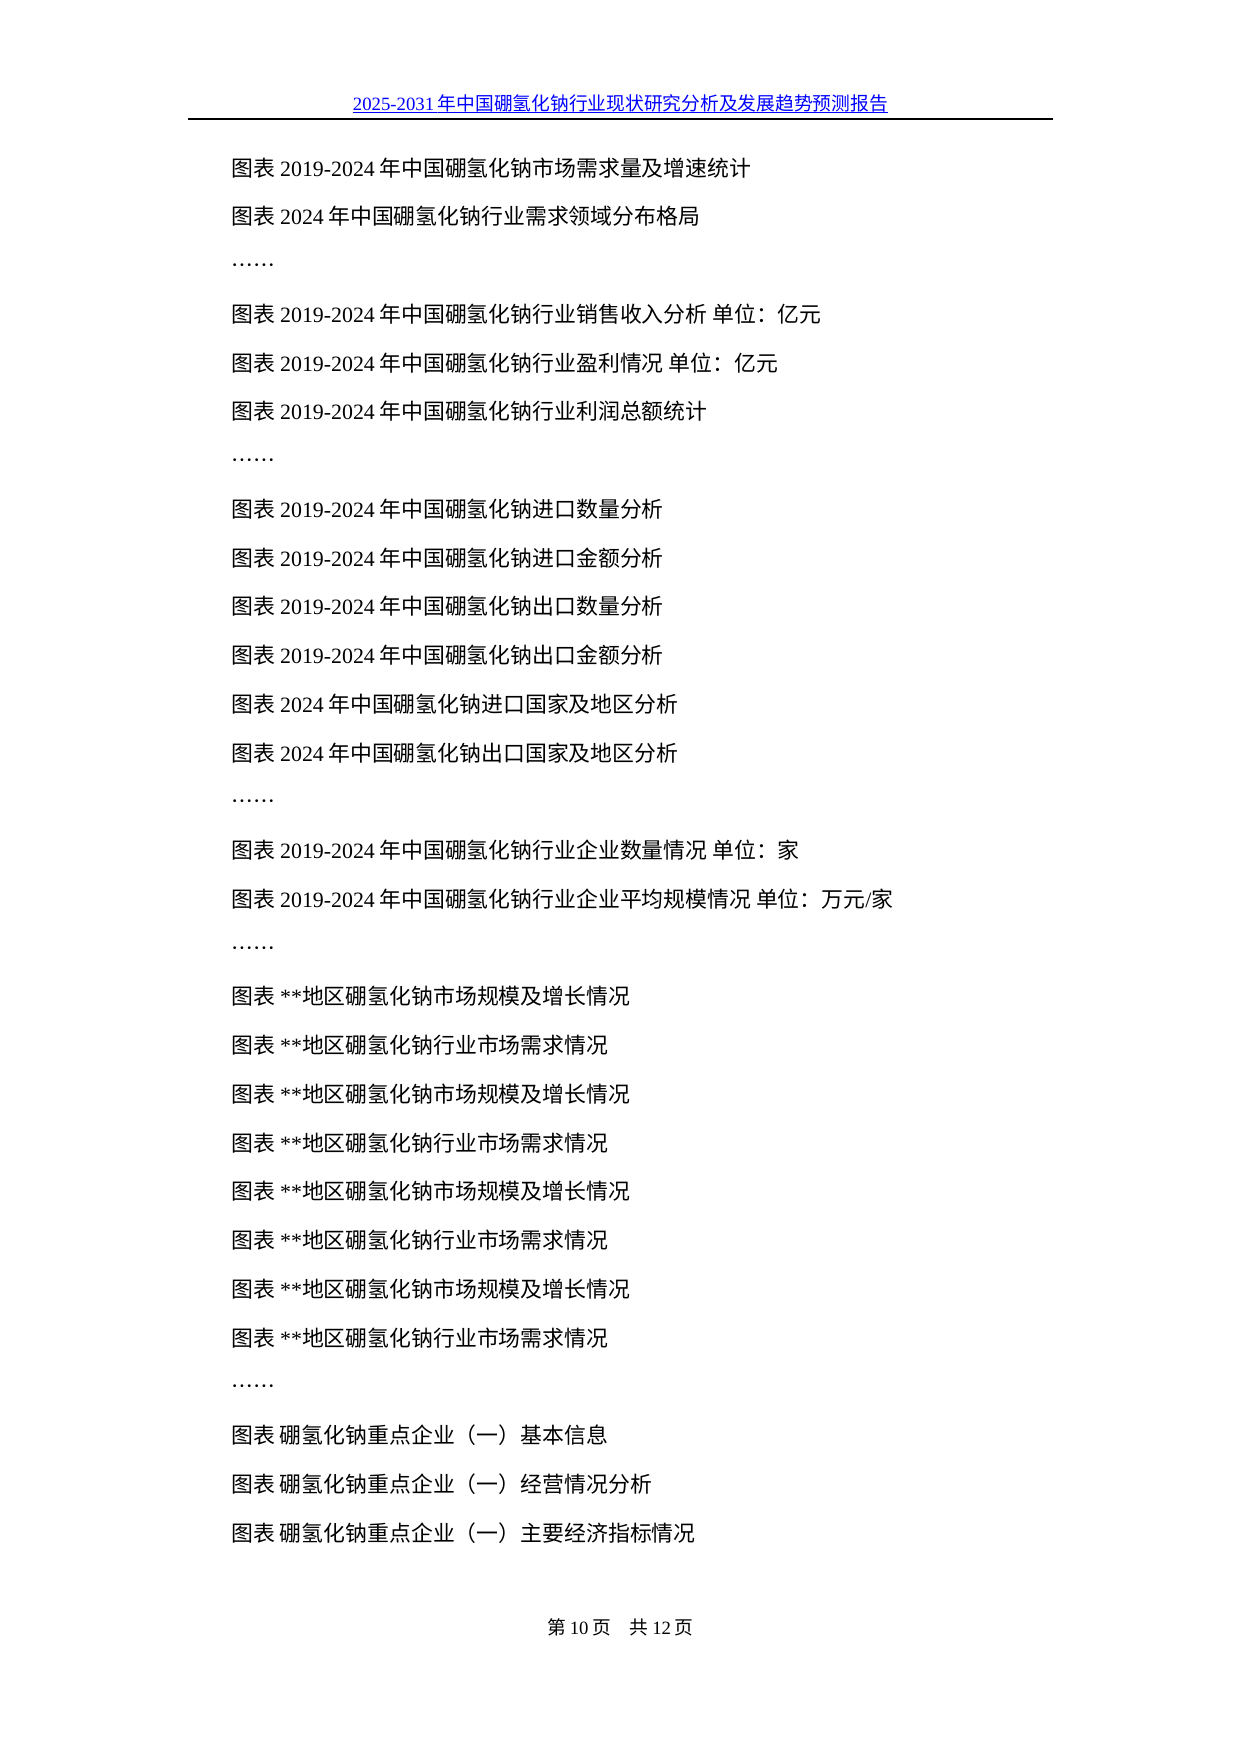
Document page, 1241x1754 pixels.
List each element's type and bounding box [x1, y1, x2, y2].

text [187, 150, 1053, 1548]
